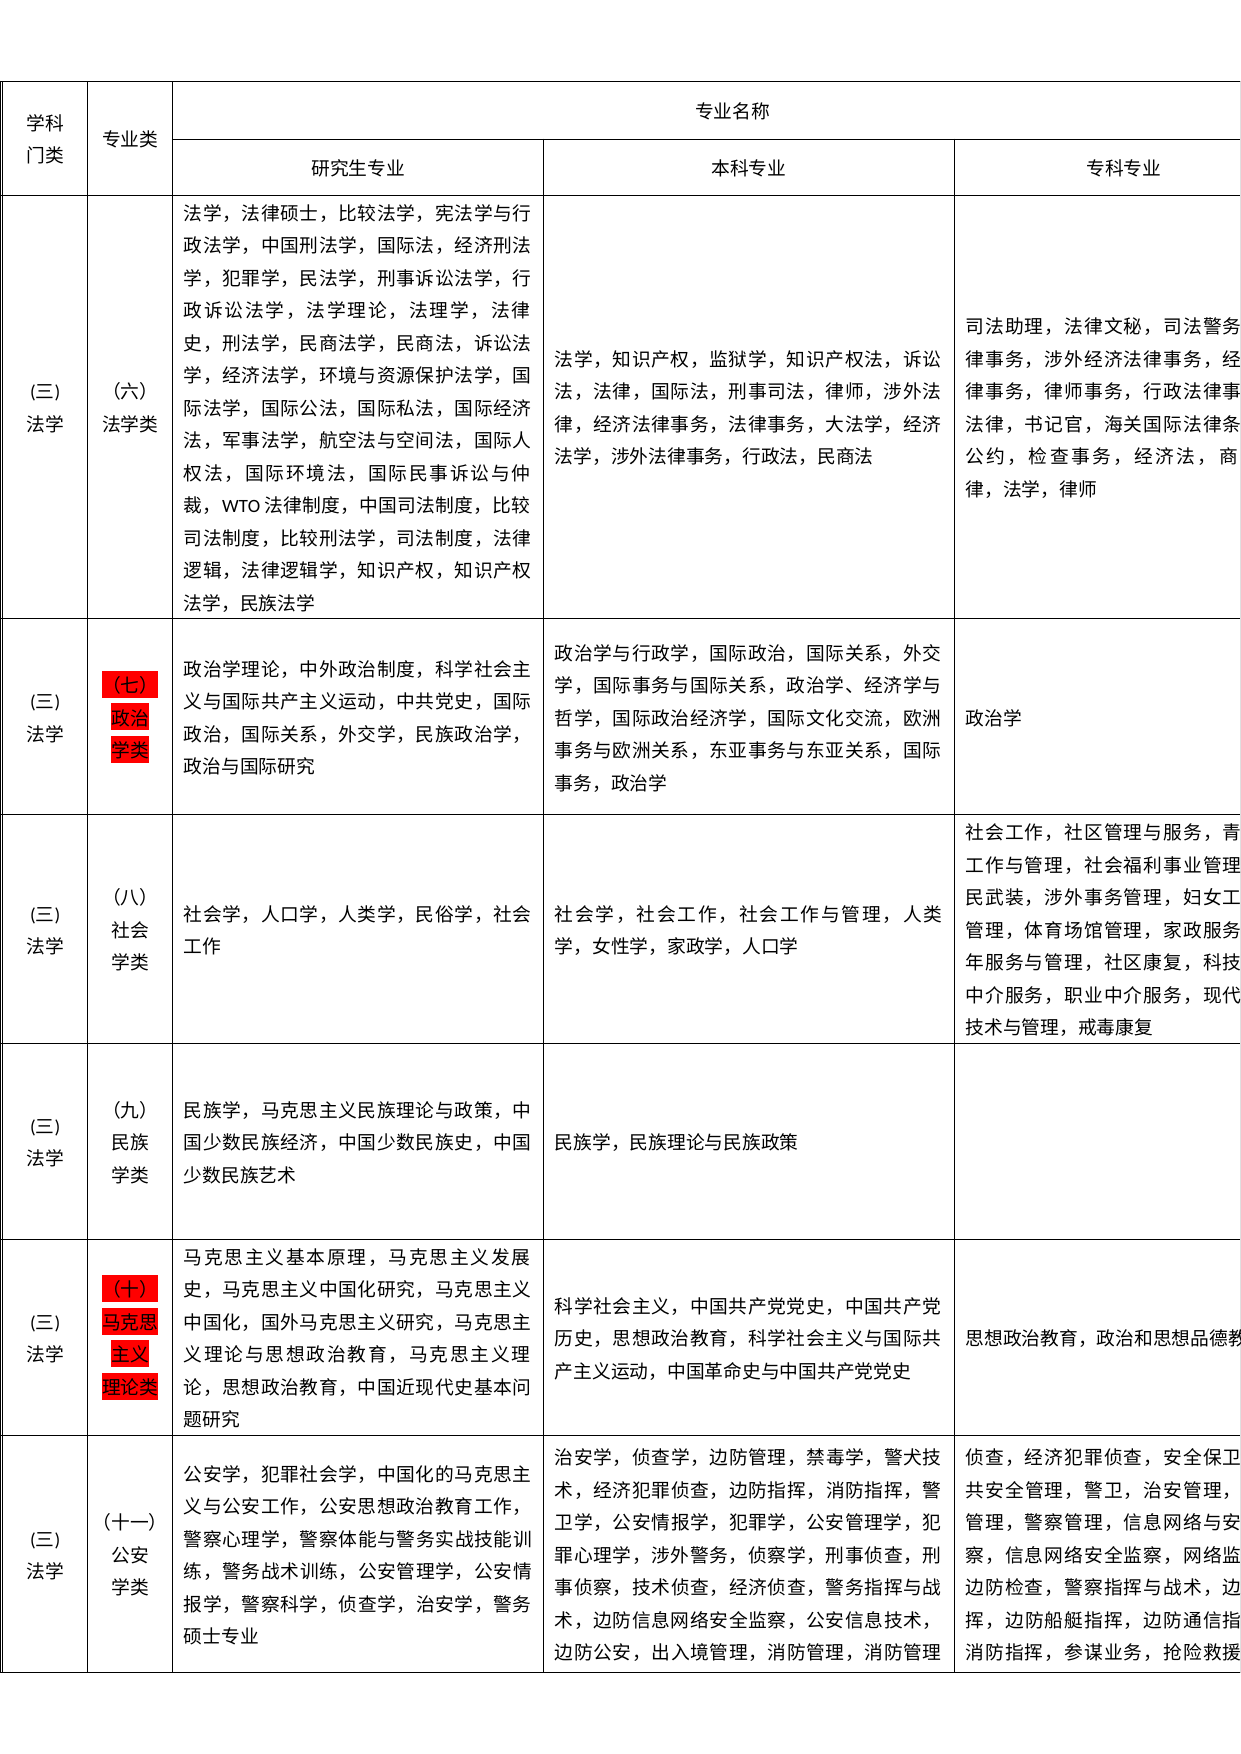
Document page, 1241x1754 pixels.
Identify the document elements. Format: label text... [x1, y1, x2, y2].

table_cell （八） 社会 学类 [88, 815, 172, 1043]
table_cell 政治学 [955, 619, 1240, 814]
table_cell （七） 政治 学类 [88, 619, 172, 814]
table_cell (三) 法学 [3, 1044, 87, 1239]
table_cell (三) 法学 [3, 1240, 87, 1435]
table_cell 研究生专业 [173, 140, 543, 195]
table_cell 专科专业 [955, 140, 1240, 195]
table_cell （十） 马克思 主义 理论类 [88, 1240, 172, 1435]
table_cell (三) 法学 [3, 1436, 87, 1672]
table_cell （十一） 公安 学类 [88, 1436, 172, 1672]
table_header 专业类 [88, 82, 172, 195]
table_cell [173, 1436, 543, 1672]
table_cell 法学，知识产权，监狱学，知识产权法，诉讼法，法律，国际法，刑事司法，律师，涉外法律，经济法律事务，法律事务，大法学，经济法学，涉外法律事务，行政法，民商法 [544, 196, 954, 618]
table_cell (三) 法学 [3, 619, 87, 814]
table_cell (三) 法学 [3, 196, 87, 618]
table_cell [955, 1436, 1240, 1672]
table_cell 思想政治教育，政治和思想品德教育 [955, 1240, 1240, 1435]
table_cell 马克思主义基本原理，马克思主义发展史，马克思主义中国化研究，马克思主义中国化，国外马克思主义研究，马克思主义理论与思想政治教育，马克思主义理论，思想政治教育，中国近现代史基本问题研究 [173, 1240, 543, 1435]
table_cell 民族学，民族理论与民族政策 [544, 1044, 954, 1239]
table_cell （六） 法学类 [88, 196, 172, 618]
table_cell (三) 法学 [3, 815, 87, 1043]
table_header 专业名称 [173, 82, 1240, 138]
table_cell 社会学，社会工作，社会工作与管理，人类学，女性学，家政学，人口学 [544, 815, 954, 1043]
table_cell 社会学，人口学，人类学，民俗学，社会工作 [173, 815, 543, 1043]
table_cell 科学社会主义，中国共产党党史，中国共产党历史，思想政治教育，科学社会主义与国际共产主义运动，中国革命史与中国共产党党史 [544, 1240, 954, 1435]
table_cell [544, 1436, 954, 1672]
table_cell 政治学与行政学，国际政治，国际关系，外交学，国际事务与国际关系，政治学、经济学与哲学，国际政治经济学，国际文化交流，欧洲事务与欧洲关系，东亚事务与东亚关系，国际事务，政治学 [544, 619, 954, 814]
table_header 学科 门类 [3, 82, 87, 195]
table_cell 司法助理，法律文秘，司法警务，法律事务，涉外经济法律事务，经济法律事务，律师事务，行政法律事务，法律，书记官，海关国际法律条约与公约，检查事务，经济法，商贸法律，法学，律师 [955, 196, 1240, 618]
table_cell 民族学，马克思主义民族理论与政策，中国少数民族经济，中国少数民族史，中国少数民族艺术 [173, 1044, 543, 1239]
table_cell 本科专业 [544, 140, 954, 195]
table_cell 法学，法律硕士，比较法学，宪法学与行政法学，中国刑法学，国际法，经济刑法学，犯罪学，民法学，刑事诉讼法学，行政诉讼法学，法学理论，法理学，法律史，刑法学，民商法学，民商法，诉讼法学，经济法学，环境与资源保护法学，国际法学，国际公法，国际私法，国际经济法，军事法学，航空法与空间法，国际人权法，国际环境法，国际民事诉讼与仲裁，WTO法律制度，中国司法制度，比较司法制度，比较刑法学，司法制度，法律逻辑，法律逻辑学，知识产权，知识产权法学，民族法学 [173, 196, 543, 618]
table_cell 政治学理论，中外政治制度，科学社会主义与国际共产主义运动，中共党史，国际政治，国际关系，外交学，民族政治学，政治与国际研究 [173, 619, 543, 814]
table_cell [955, 1044, 1240, 1239]
table_cell （九） 民族 学类 [88, 1044, 172, 1239]
table_cell 社会工作，社区管理与服务，青少年工作与管理，社会福利事业管理，人民武装，涉外事务管理，妇女工作与管理，体育场馆管理，家政服务，老年服务与管理，社区康复，科技成果中介服务，职业中介服务，现代殡仪技术与管理，戒毒康复 [955, 815, 1240, 1043]
